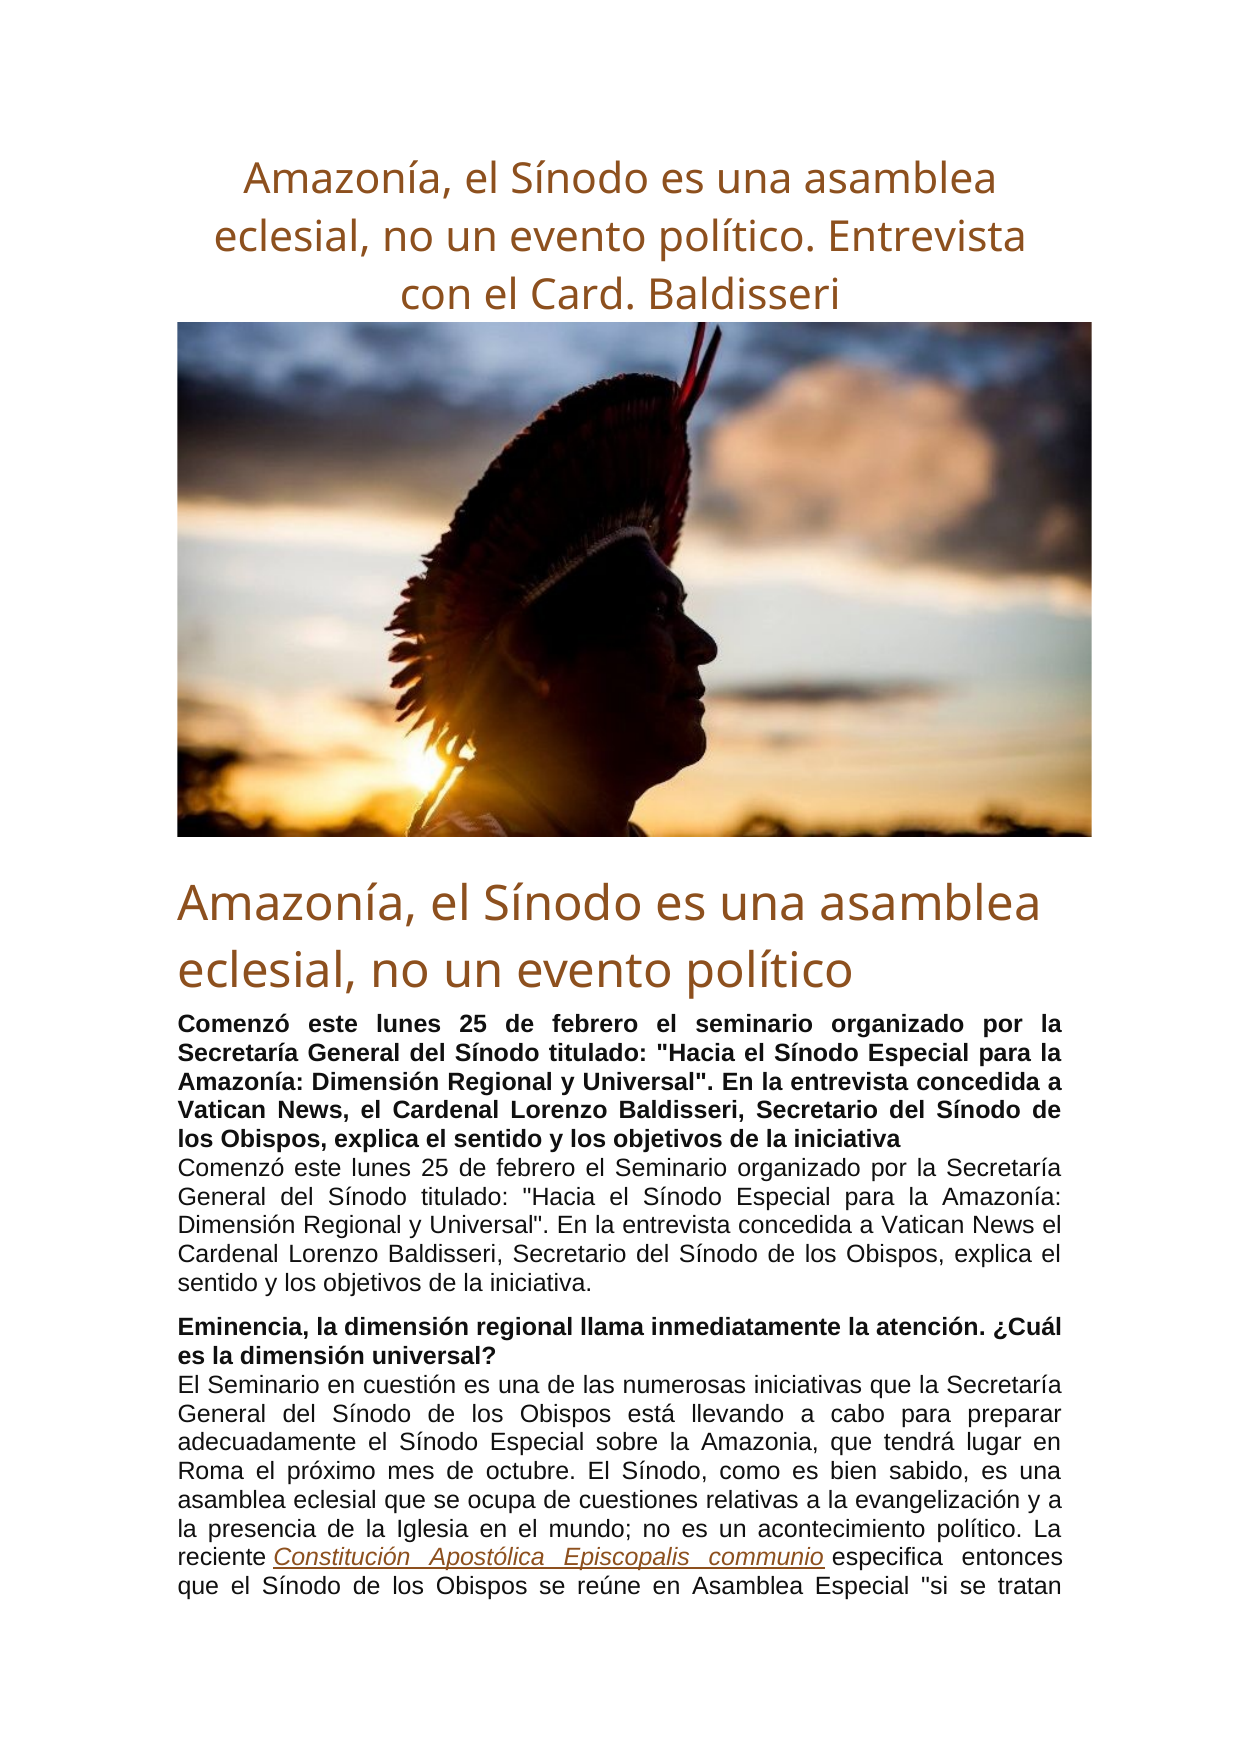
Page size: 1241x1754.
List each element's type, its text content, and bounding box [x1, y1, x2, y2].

text Amazonía, el Sínodo es una asamblea eclesial, no un evento político. Entrevista con el Card. Baldisseri [177, 148, 1063, 322]
text Comenzó este lunes 25 de febrero el Seminario organizado por la Secretaría General del Sínodo titulado: "Hacia el Sínodo Especial para la Amazonía: Dimensión Regional y Universal". En la entrevista concedida a Vatican News el Cardenal Lorenzo Baldisseri, Secretario del Sínodo de los Obispos, explica el sentido y los objetivos de la iniciativa. [177, 1153, 1063, 1297]
text Eminencia, la dimensión regional llama inmediatamente la atención. ¿Cuál es la dimensión universal? [177, 1312, 1063, 1370]
text Comenzó este lunes 25 de febrero el seminario organizado por la Secretaría General del Sínodo titulado: "Hacia el Sínodo Especial para la Amazonía: Dimensión Regional y Universal". En la entrevista concedida a Vatican News, el Cardenal Lorenzo Baldisseri, Secretario del Sínodo de los Obispos, explica el sentido y los objetivos de la iniciativa [177, 1009, 1063, 1153]
text Amazonía, el Sínodo es una asamblea eclesial, no un evento político [177, 868, 1063, 1001]
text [177, 1370, 1063, 1600]
picture [177, 322, 1092, 837]
